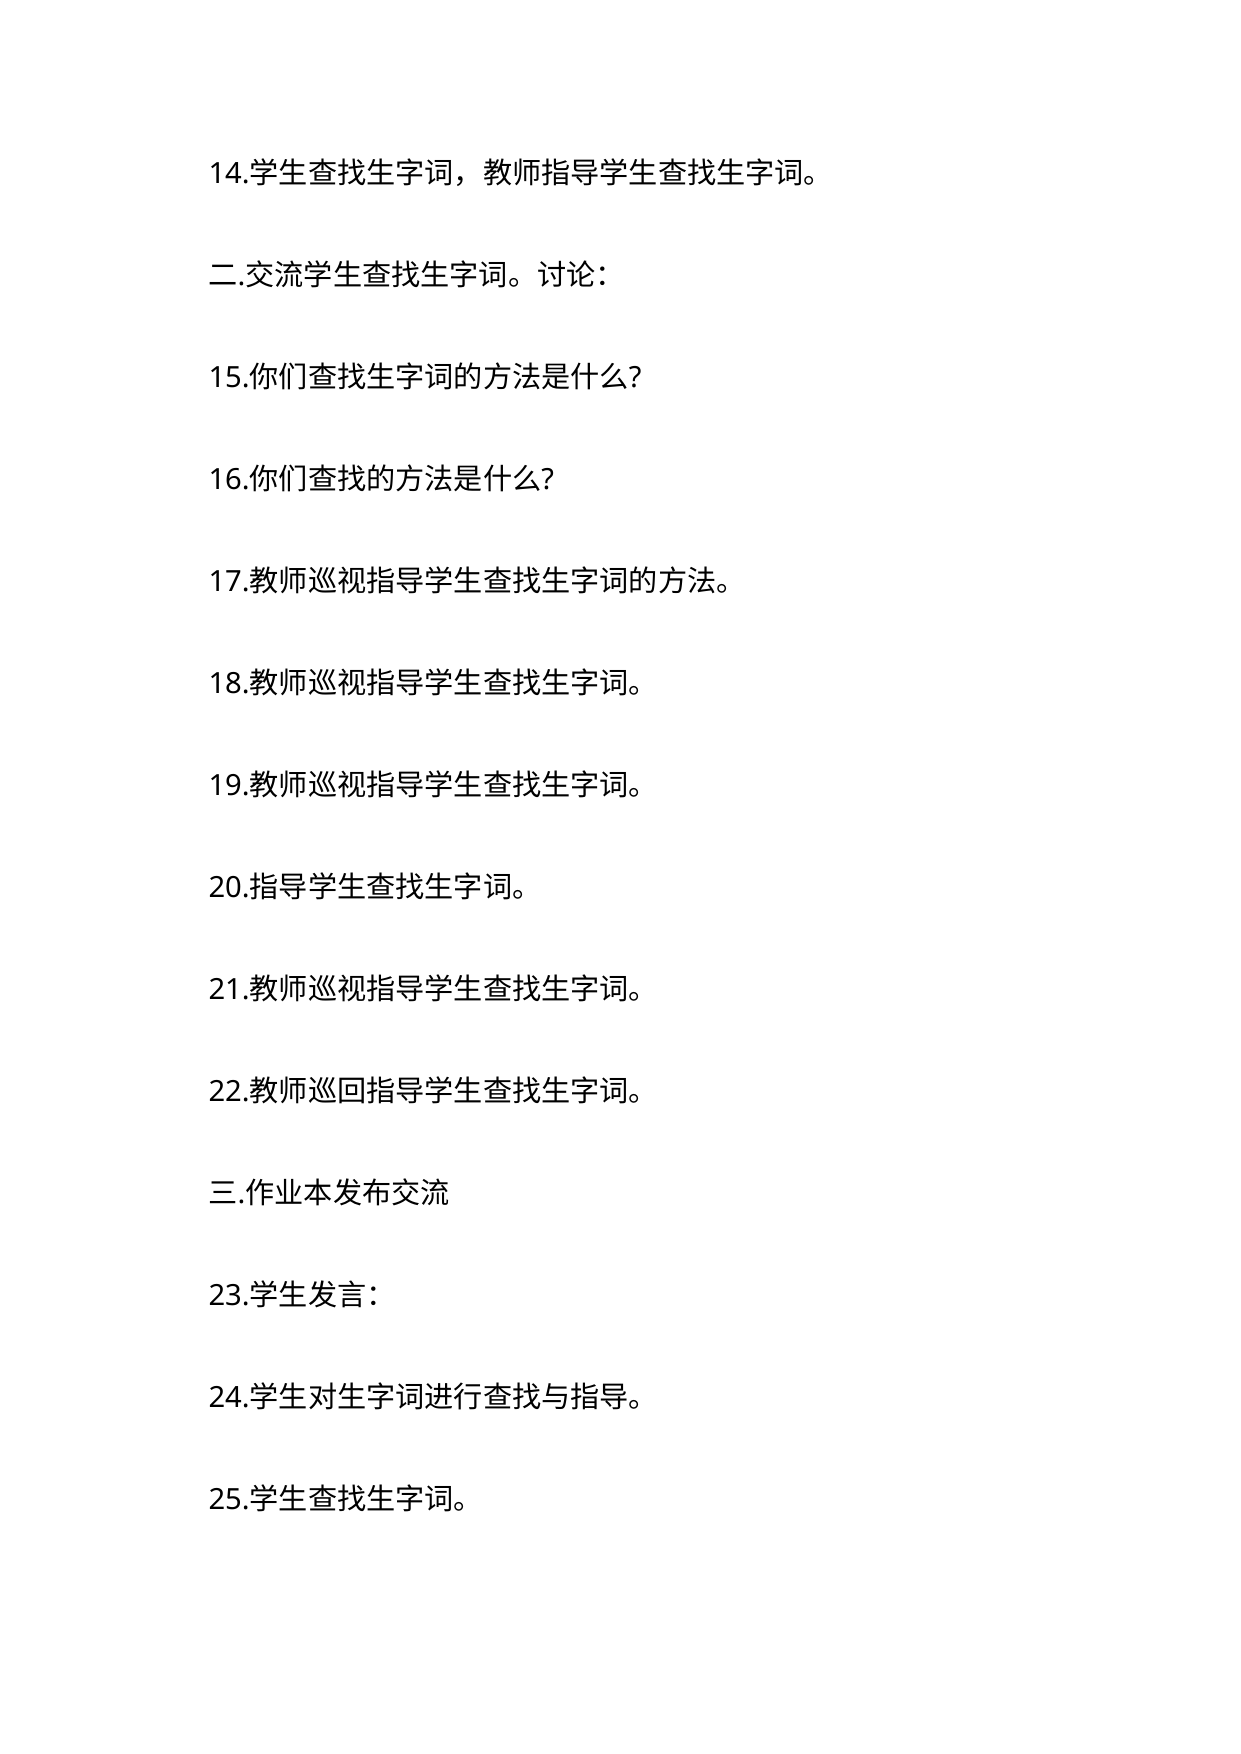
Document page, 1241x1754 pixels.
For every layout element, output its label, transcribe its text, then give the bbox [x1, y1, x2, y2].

text 25.学生查找生字词。 [150, 1476, 1090, 1518]
text 14.学生查找生字词，教师指导学生查找生字词。 [150, 150, 1090, 192]
text 24.学生对生字词进行查找与指导。 [150, 1374, 1090, 1416]
text 20.指导学生查找生字词。 [150, 864, 1090, 906]
text 15.你们查找生字词的方法是什么? [150, 354, 1090, 396]
text 23.学生发言： [150, 1272, 1090, 1314]
text 21.教师巡视指导学生查找生字词。 [150, 966, 1090, 1008]
text 17.教师巡视指导学生查找生字词的方法。 [150, 558, 1090, 600]
text 18.教师巡视指导学生查找生字词。 [150, 660, 1090, 702]
text 三.作业本发布交流 [150, 1170, 1090, 1212]
text 二.交流学生查找生字词。讨论： [150, 252, 1090, 294]
text 19.教师巡视指导学生查找生字词。 [150, 762, 1090, 804]
text 22.教师巡回指导学生查找生字词。 [150, 1068, 1090, 1110]
text 16.你们查找的方法是什么? [150, 456, 1090, 498]
